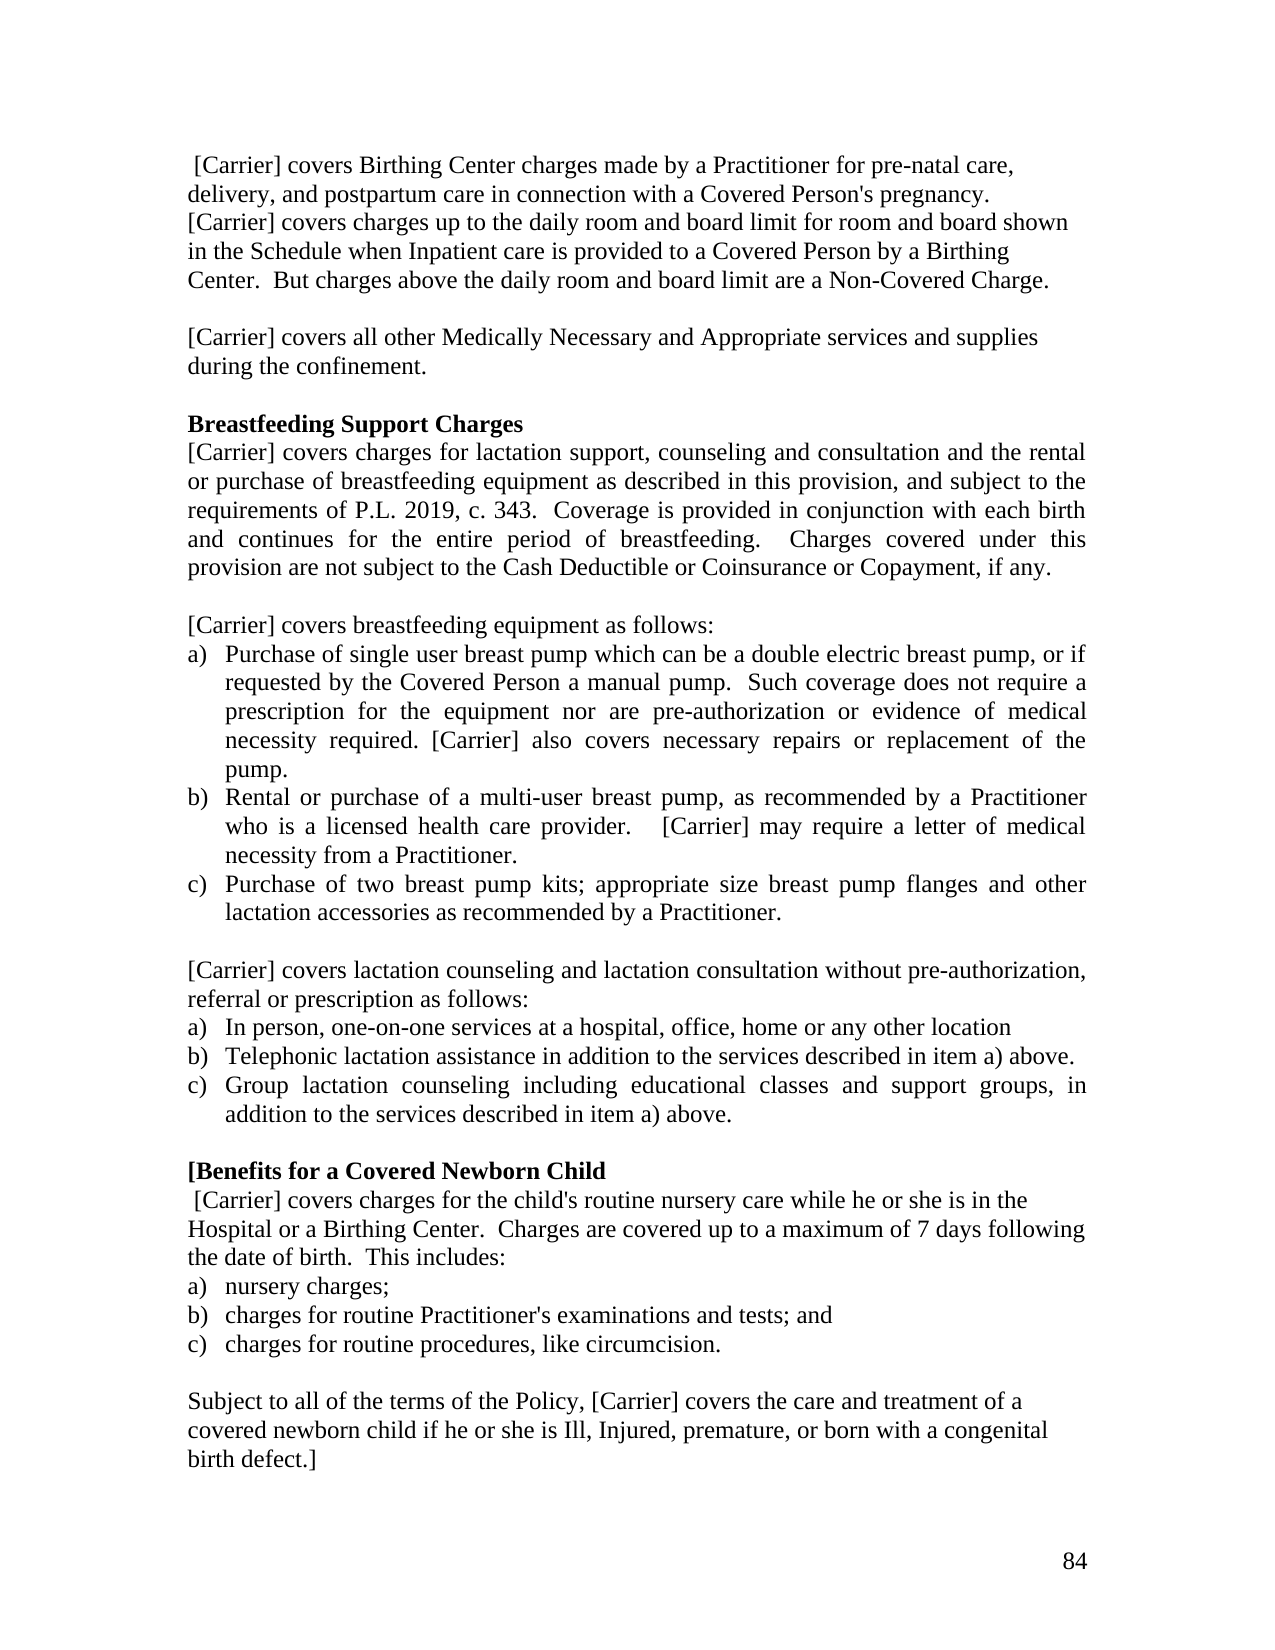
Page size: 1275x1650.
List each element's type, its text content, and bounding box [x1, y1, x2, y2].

text [Carrier] covers breastfeeding equipment as follows: [187, 610, 1087, 639]
text [Carrier] covers Birthing Center charges made by a Practitioner for pre-natal care, delivery, and postpartum care in connection with a Covered Person's pregnancy. [Carrier] covers charges up to the daily room and board limit for room and board shown in the Schedule when Inpatient care is provided to a Covered Person by a Birthing Center. But charges above the daily room and board limit are a Non-Covered Charge. [187, 150, 1087, 294]
text [Carrier] covers all other Medically Necessary and Appropriate services and supplies during the confinement. [187, 322, 1087, 380]
text Subject to all of the terms of the Policy, [Carrier] covers the care and treatment of a covered newborn child if he or she is Ill, Injured, premature, or born with a congenital birth defect.] [187, 1386, 1087, 1472]
list Group lactation counseling including educational classes and support groups, in addition to the services described in item a) above. [187, 1070, 1087, 1127]
list Purchase of single user breast pump which can be a double electric breast pump, or if requested by the Covered Person a manual pump. Such coverage does not require a prescription for the equipment nor are pre-authorization or evidence of medical necessity required. [Carrier] also covers necessary repairs or replacement of the pump. [187, 639, 1087, 782]
list Rental or purchase of a multi-user breast pump, as recommended by a Practitioner who is a licensed health care provider. [Carrier] may require a letter of medical necessity from a Practitioner. [187, 782, 1087, 869]
list Telephonic lactation assistance in addition to the services described in item a) above. [187, 1041, 1087, 1070]
text [Carrier] covers charges for lactation support, counseling and consultation and the rental or purchase of breastfeeding equipment as described in this provision, and subject to the requirements of P.L. 2019, c. 343. Coverage is provided in conjunction with each birth and continues for the entire period of breastfeeding. Charges covered under this provision are not subject to the Cash Deductible or Coinsurance or Copayment, if any. [187, 437, 1087, 581]
list In person, one-on-one services at a hospital, office, home or any other location [187, 1012, 1087, 1041]
text [Benefits for a Covered Newborn Child [187, 1156, 1087, 1185]
list nursery charges; [187, 1271, 1087, 1300]
text [Carrier] covers lactation counseling and lactation consultation without pre-authorization, referral or prescription as follows: [187, 955, 1087, 1012]
text Breastfeeding Support Charges [187, 409, 1087, 437]
list charges for routine procedures, like circumcision. [187, 1329, 1087, 1357]
text [Carrier] covers charges for the child's routine nursery care while he or she is in the Hospital or a Birthing Center. Charges are covered up to a maximum of 7 days following the date of birth. This includes: [187, 1185, 1087, 1271]
list charges for routine Practitioner's examinations and tests; and [187, 1300, 1087, 1329]
list Purchase of two breast pump kits; appropriate size breast pump flanges and other lactation accessories as recommended by a Practitioner. [187, 869, 1087, 926]
